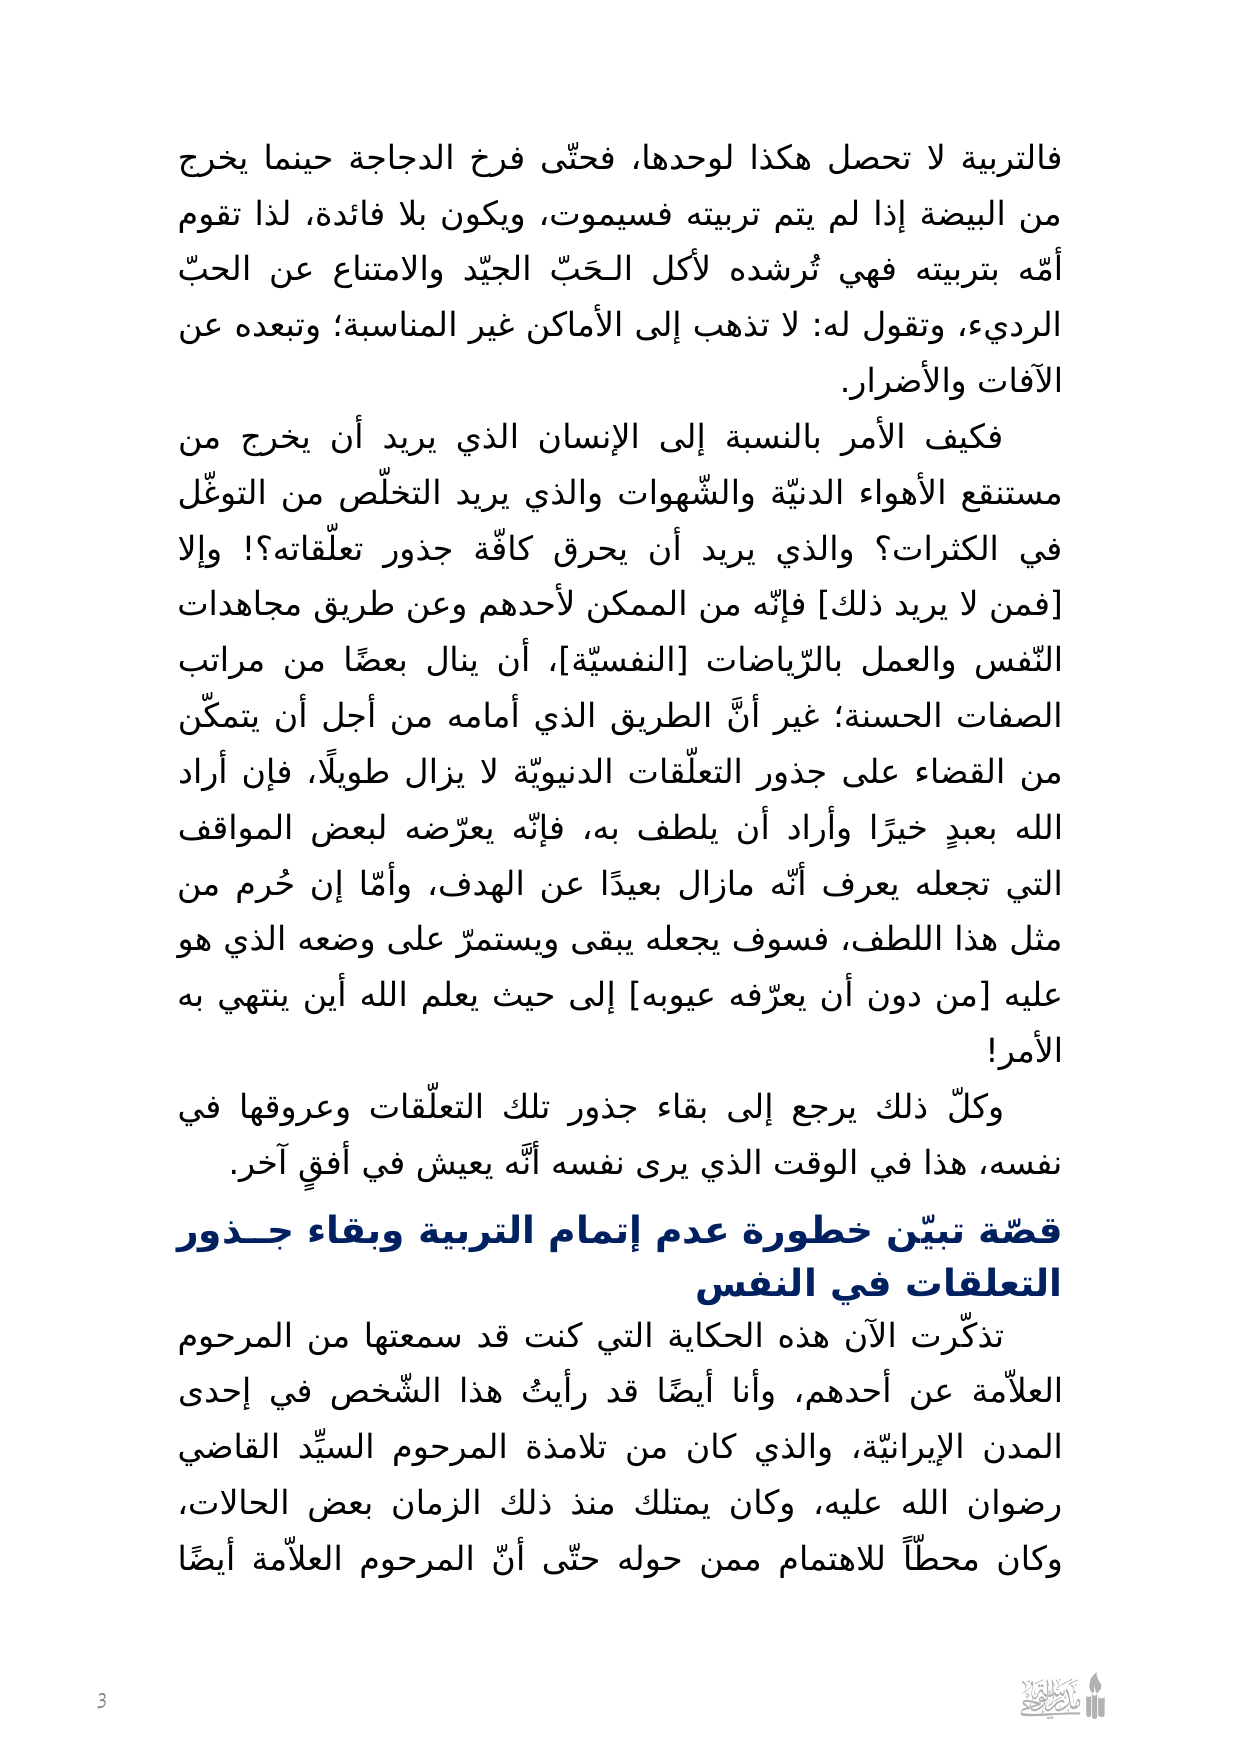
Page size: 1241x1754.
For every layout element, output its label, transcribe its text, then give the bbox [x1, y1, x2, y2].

picture [1020, 1672, 1105, 1719]
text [177, 136, 1063, 415]
title قصّة تبيّن خطورة عدم إتمام التربية وبقاء جذور التعلقات في النفس [177, 1209, 1063, 1305]
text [177, 1314, 1063, 1593]
text فكيف الأمر بالنسبة إلى الإنسان الذي يريد أن يخرج من مستنقع الأهواء الدنيّة والشّهوات والذي يريد التخلّص من التوغّل في الكثرات؟ والذي يريد أن يحرق كافّة جذور تعلّقاته؟! وإلا [فمن لا يريد ذلك] فإنّه من الممكن لأحدهم وعن طريق مجاهدات النّفس والعمل بالرّياضات [النفسيّة]، أن ينال بعضًا من مراتب الصفات الحسنة؛ غير أنَّ الطريق الذي أمامه من أجل أن يتمكّن من القضاء على جذور التعلّقات الدنيويّة لا يزال طويلًا، فإن أراد الله بعبدٍ خيرًا وأراد أن يلطف به، فإنّه يعرّضه لبعض المواقف التي تجعله يعرف أنّه مازال بعيدًا عن الهدف، وأمّا إن حُرم من مثل هذا اللطف، فسوف يجعله يبقى ويستمرّ على وضعه الذي هو عليه [من دون أن يعرّفه عيوبه] إلى حيث يعلم الله أين ينتهي به الأمر! [177, 415, 1063, 1085]
text وكلّ ذلك يرجع إلى بقاء جذور تلك التعلّقات وعروقها في نفسه، هذا في الوقت الذي يرى نفسه أنَّه يعيش في أفقٍ آخر. [177, 1085, 1063, 1197]
